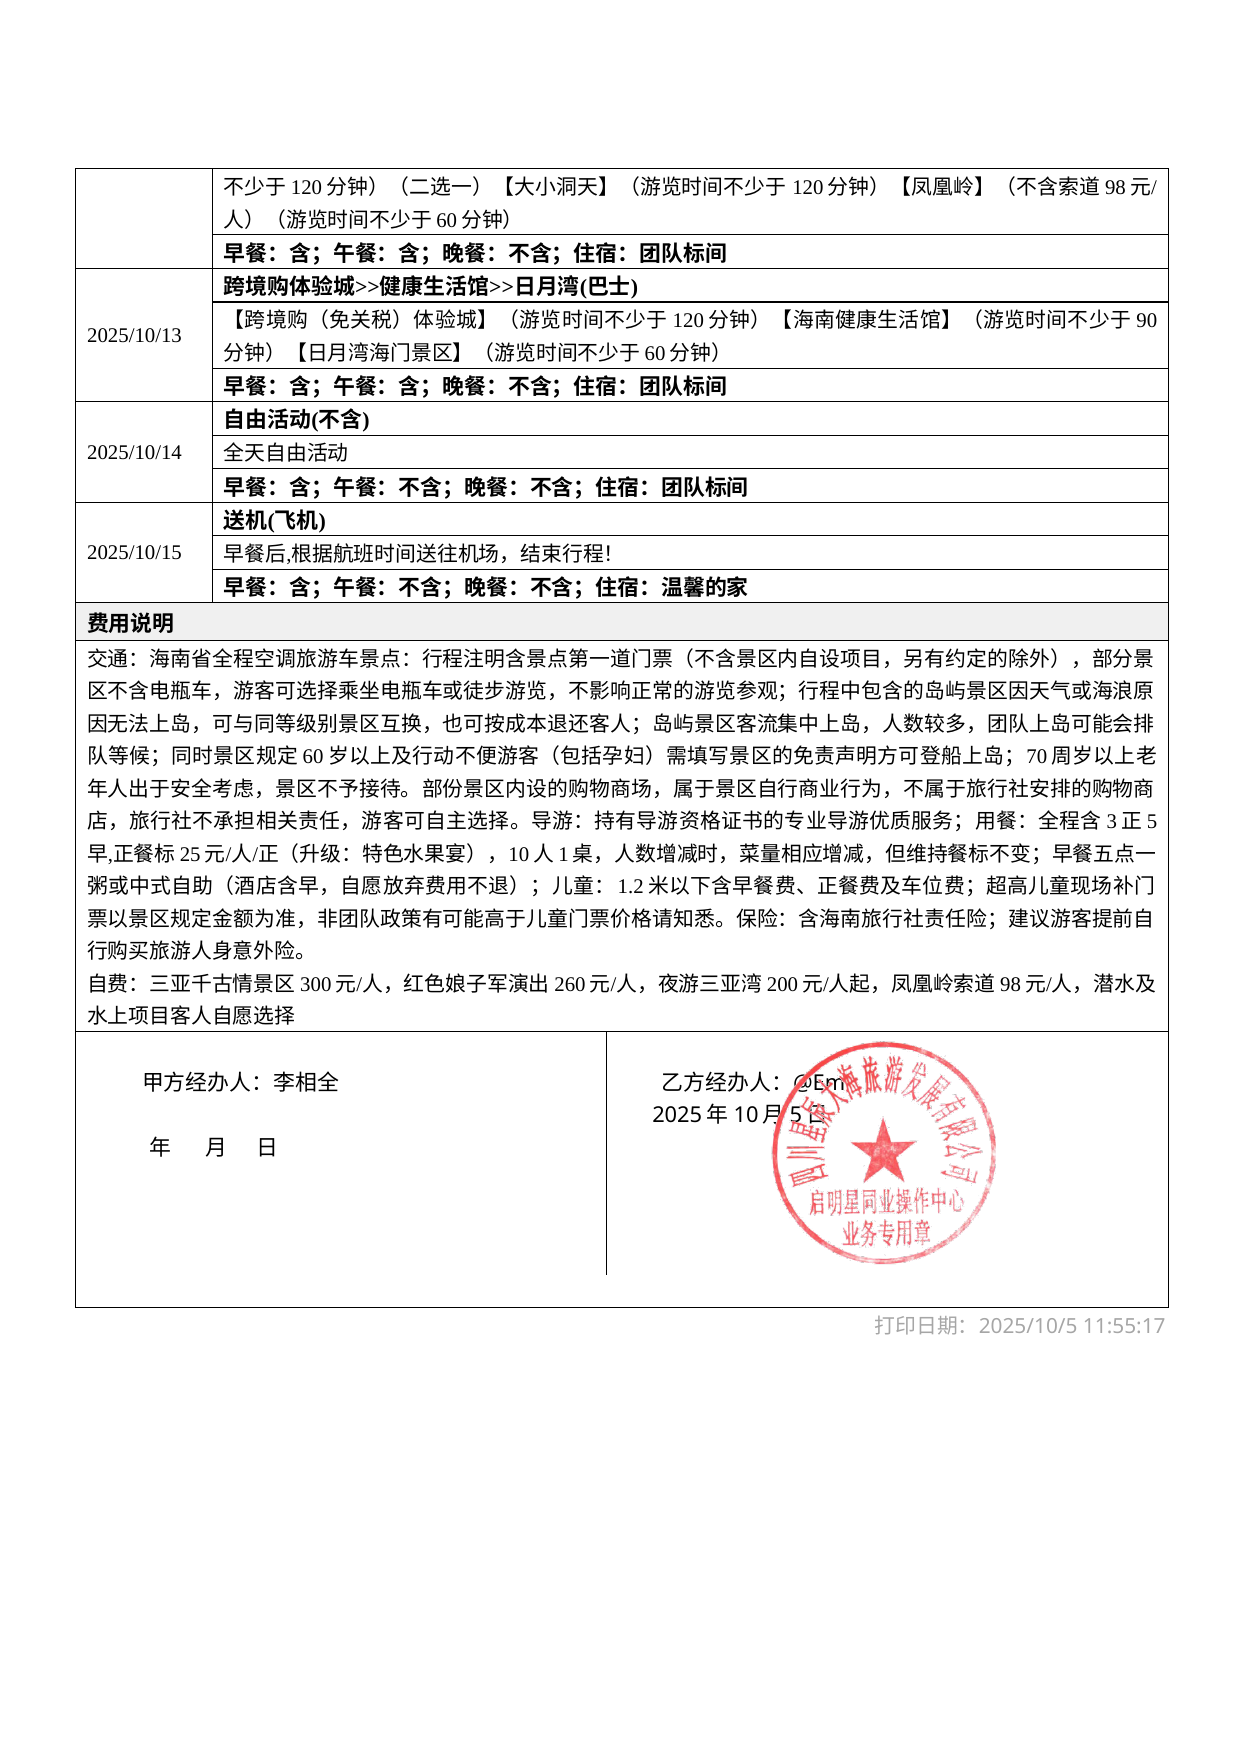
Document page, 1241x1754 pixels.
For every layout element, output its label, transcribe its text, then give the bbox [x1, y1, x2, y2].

table_cell 跨境购体验城>>健康生活馆>>日月湾(巴士) [213, 269, 1168, 301]
picture [770, 1039, 998, 1265]
table_cell 早餐：含；午餐：不含；晚餐：不含；住宿：团队标间 [213, 469, 1168, 502]
text 打印日期：2025/10/5 11:55:17 [75, 1308, 1165, 1341]
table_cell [213, 169, 1168, 234]
table_cell 2025/10/15 [76, 503, 212, 602]
table_cell 全天自由活动 [213, 436, 1168, 468]
table_cell [76, 1032, 1168, 1307]
table_cell 费用说明 [76, 603, 1168, 640]
table_cell 早餐后,根据航班时间送往机场，结束行程！ [213, 536, 1168, 569]
table_cell 2025/10/13 [76, 269, 212, 401]
table_cell 早餐：含；午餐：含；晚餐：不含；住宿：团队标间 [213, 235, 1168, 268]
table_cell 【跨境购（免关税）体验城】（游览时间不少于120分钟）【海南健康生活馆】（游览时间不少于90分钟）【日月湾海门景区】（游览时间不少于60分钟） [213, 303, 1168, 367]
table_cell 早餐：含；午餐：含；晚餐：不含；住宿：团队标间 [213, 369, 1168, 401]
table_cell 送机(飞机) [213, 503, 1168, 535]
table_cell 交通：海南省全程空调旅游车景点：行程注明含景点第一道门票（不含景区内自设项目，另有约定的除外），部分景区不含电瓶车，游客可选择乘坐电瓶车或徒步游览，不影响正常的游览参观；行程中包含的岛屿景区因天气或海浪原因无法上岛，可与同等级别景区互换，也可按成本退还客人；岛屿景区客流集中上岛，人数较多，团队上岛可能会排队等候；同时景区规定60岁以上及行动不便游客（包括孕妇）需填写景区的免责声明方可登船上岛；70周岁以上老年人出于安全考虑，景区不予接待。部份景区内设的购物商场，属于景区自行商业行为，不属于旅行社安排的购物商店，旅行社不承担相关责任，游客可自主选择。导游：持有导游资格证书的专业导游优质服务；用餐：全程含3正5早,正餐标25元/人/正（升级：特色水果宴），10人1桌，人数增减时，菜量相应增减，但维持餐标不变；早餐五点一粥或中式自助（酒店含早，自愿放弃费用不退）；儿童：1.2米以下含早餐费、正餐费及车位费；超高儿童现场补门票以景区规定金额为准，非团队政策有可能高于儿童门票价格请知悉。保险：含海南旅行社责任险；建议游客提前自行购买旅游人身意外险。 自费：三亚千古情景区300元/人，红色娘子军演出260元/人，夜游三亚湾200元/人起，凤凰岭索道98元/人，潜水及水上项目客人自愿选择 [76, 641, 1168, 1031]
table_cell 2025/10/14 [76, 402, 212, 502]
table_cell 自由活动(不含) [213, 402, 1168, 434]
table_cell 早餐：含；午餐：不含；晚餐：不含；住宿：温馨的家 [213, 570, 1168, 602]
